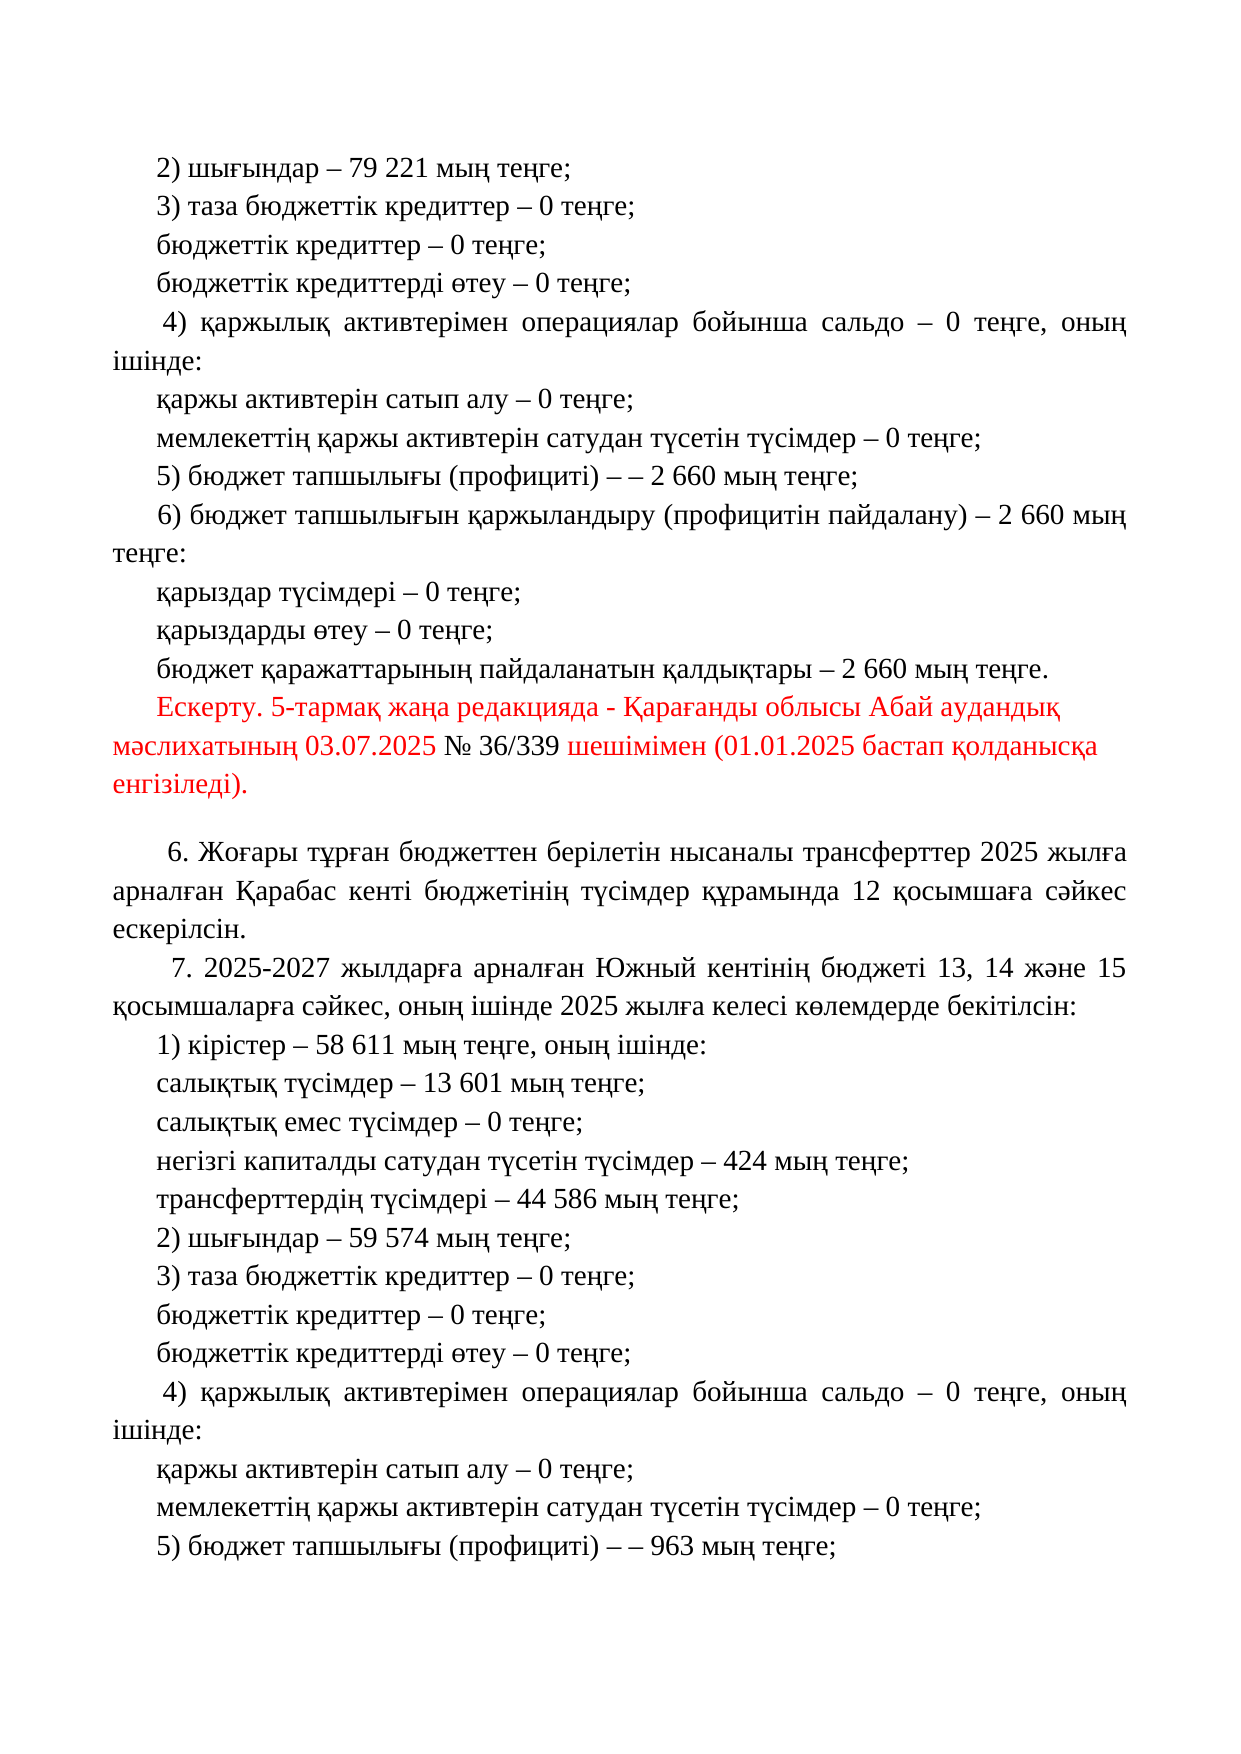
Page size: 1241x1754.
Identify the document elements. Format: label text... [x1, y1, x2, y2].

text негізгі капиталды сатудан түсетін түсімдер – 424 мың теңге; [112, 1143, 1128, 1176]
text салықтық түсімдер – 13 601 мың теңге; [112, 1066, 1128, 1099]
text қаржы активтерін сатып алу – 0 теңге; [112, 1451, 1128, 1484]
text Ескерту. 5-тармақ жаңа редакцияда - Қарағанды облысы Абай аудандық мәслихатының 03.07.2025 № 36/339 шешімімен (01.01.2025 бастап қолданысқа енгізіледі). [112, 689, 1128, 830]
text 6) бюджет тапшылығын қаржыландыру (профицитін пайдалану) – 2 660 мың теңге: [112, 497, 1128, 569]
text қарыздарды өтеу – 0 теңге; [112, 612, 1128, 646]
text 5) бюджет тапшылығы (профициті) – – 963 мың теңге; [112, 1528, 1128, 1562]
text салықтық емес түсімдер – 0 теңге; [112, 1104, 1128, 1138]
text бюджеттік кредиттер – 0 теңге; [112, 227, 1128, 261]
text бюджеттік кредиттер – 0 теңге; [112, 1297, 1128, 1330]
text трансферттердің түсімдері – 44 586 мың теңге; [112, 1181, 1128, 1215]
text 2) шығындар – 59 574 мың теңге; [112, 1220, 1128, 1253]
text 4) қаржылық активтерімен операциялар бойынша сальдо – 0 теңге, оның ішінде: [112, 1374, 1128, 1446]
text 7. 2025-2027 жылдарға арналған Южный кентінің бюджеті 13, 14 және 15 қосымшаларға сәйкес, оның ішінде 2025 жылға келесі көлемдерде бекітілсін: [112, 950, 1128, 1022]
text қарыздар түсімдері – 0 теңге; [112, 574, 1128, 607]
text 1) кірістер – 58 611 мың теңге, оның ішінде: [112, 1027, 1128, 1061]
text бюджеттік кредиттерді өтеу – 0 теңге; [112, 266, 1128, 299]
text мемлекеттің қаржы активтерін сатудан түсетін түсімдер – 0 теңге; [112, 1489, 1128, 1523]
text 3) таза бюджеттік кредиттер – 0 теңге; [112, 188, 1128, 222]
text 3) таза бюджеттік кредиттер – 0 теңге; [112, 1258, 1128, 1292]
text бюджеттік кредиттерді өтеу – 0 теңге; [112, 1335, 1128, 1369]
text қаржы активтерін сатып алу – 0 теңге; [112, 381, 1128, 415]
text 2) шығындар – 79 221 мың теңге; [112, 150, 1128, 183]
text бюджет қаражаттарының пайдаланатын қалдықтары – 2 660 мың теңге. [112, 651, 1128, 684]
text мемлекеттің қаржы активтерін сатудан түсетін түсімдер – 0 теңге; [112, 420, 1128, 453]
text 5) бюджет тапшылығы (профициті) – – 2 660 мың теңге; [112, 458, 1128, 492]
text 4) қаржылық активтерімен операциялар бойынша сальдо – 0 теңге, оның ішінде: [112, 304, 1128, 376]
text 6. Жоғары тұрған бюджеттен берілетін нысаналы трансферттер 2025 жылға арналған Қарабас кенті бюджетінің түсімдер құрамында 12 қосымшаға сәйкес ескерілсін. [112, 834, 1128, 945]
